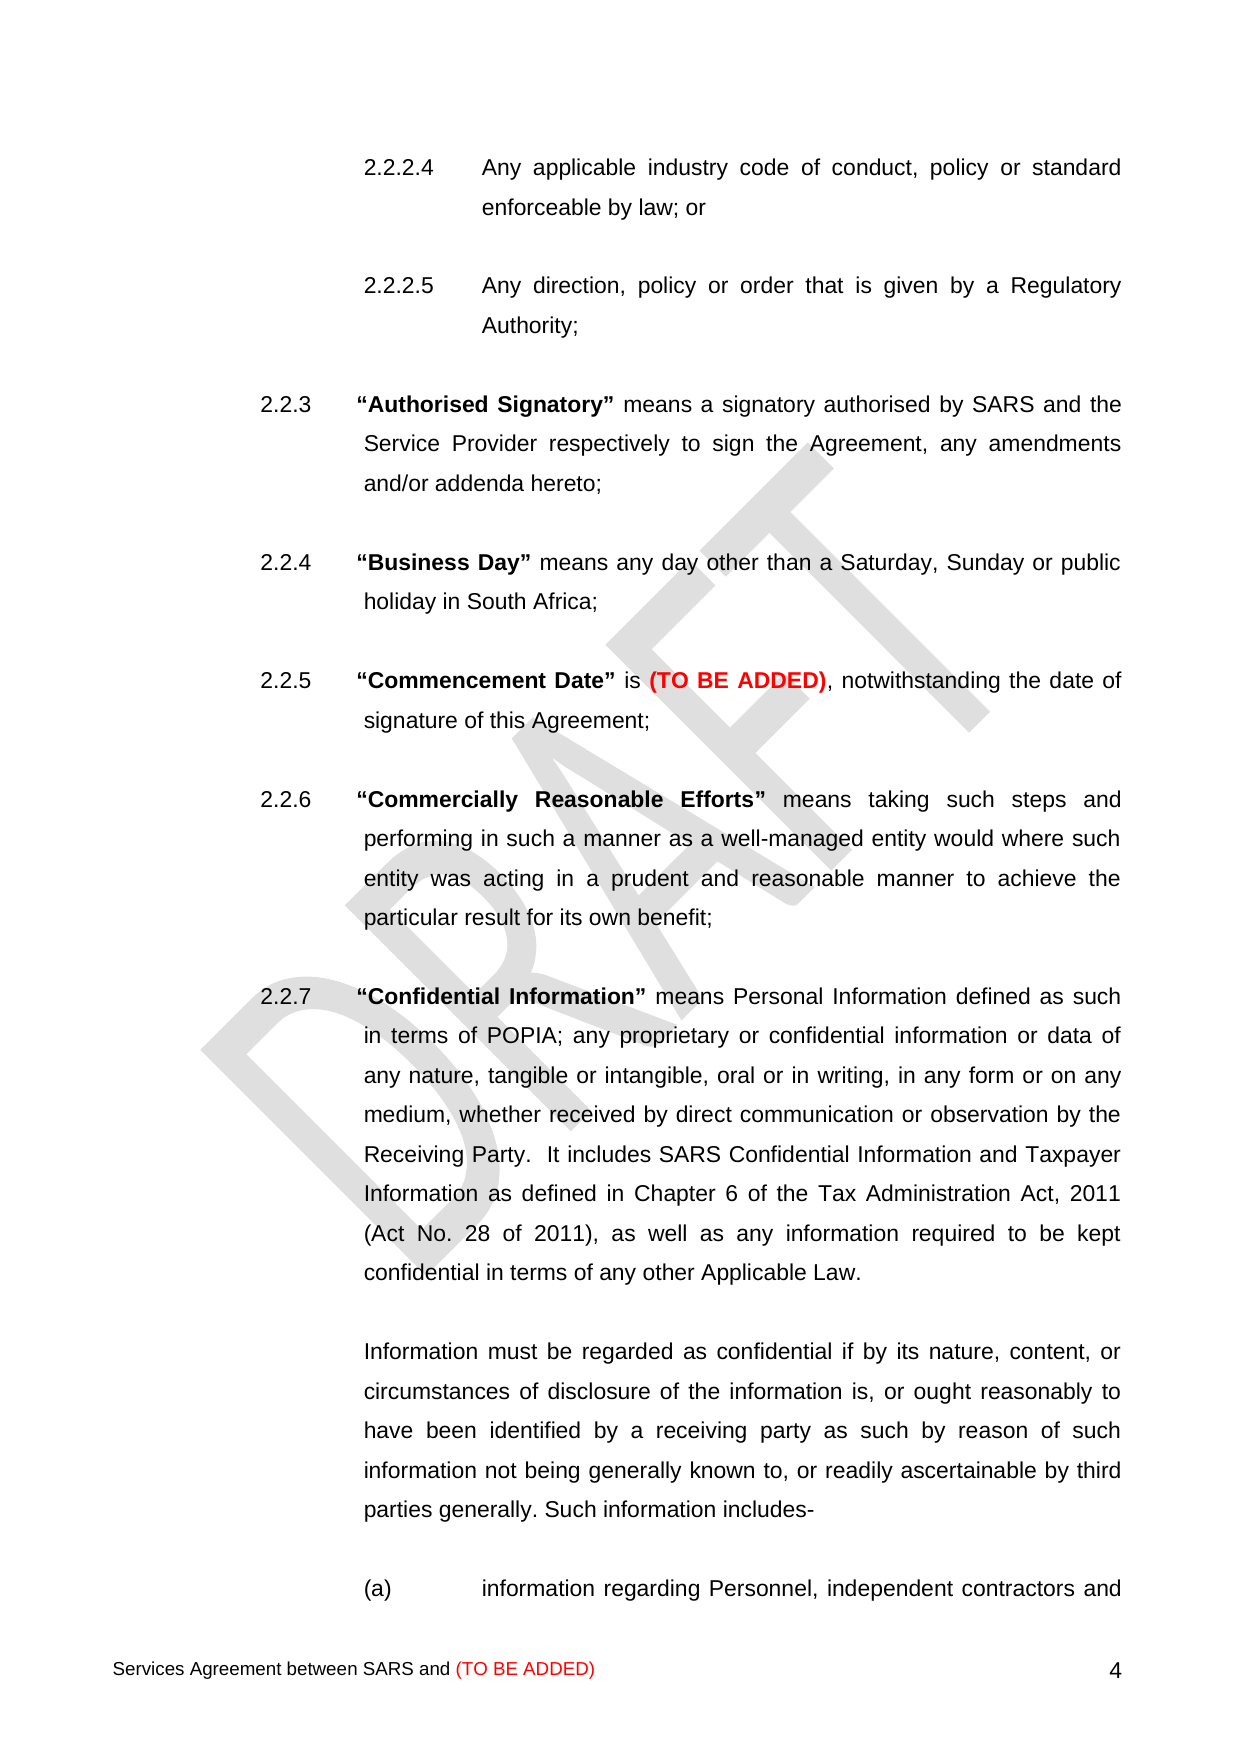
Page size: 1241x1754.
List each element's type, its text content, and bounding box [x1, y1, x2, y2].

list “Confidential Information” means Personal Information defined as such in terms of POPIA; any proprietary or confidential information or data of any nature, tangible or intangible, oral or in writing, in any form or on any medium, whether received by direct communication or observation by the Receiving Party. It includes SARS Confidential Information and Taxpayer Information as defined in Chapter 6 of the Tax Administration Act, 2011 (Act No. 28 of 2011), as well as any information required to be kept confidential in terms of any other Applicable Law. [260, 983, 1122, 1286]
text Information must be regarded as confidential if by its nature, content, or circumstances of disclosure of the information is, or ought reasonably to have been identified by a receiving party as such by reason of such information not being generally known to, or readily ascertainable by third parties generally. Such information includes- [363, 1338, 1122, 1523]
list “Commencement Date” is (TO BE ADDED), notwithstanding the date of signature of this Agreement; [260, 667, 1122, 733]
list “Business Day” means any day other than a Saturday, Sunday or public holiday in South Africa; [260, 549, 1122, 614]
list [363, 1575, 1122, 1602]
list “Authorised Signatory” means a signatory authorised by SARS and the Service Provider respectively to sign the Agreement, any amendments and/or addenda hereto; [260, 391, 1122, 496]
list Any direction, policy or order that is given by a Regulatory Authority; [363, 272, 1122, 338]
list Any applicable industry code of conduct, policy or standard enforceable by law; or [363, 154, 1122, 220]
list “Commercially Reasonable Efforts” means taking such steps and performing in such a manner as a well-managed entity would where such entity was acting in a prudent and reasonable manner to achieve the particular result for its own benefit; [260, 786, 1122, 930]
